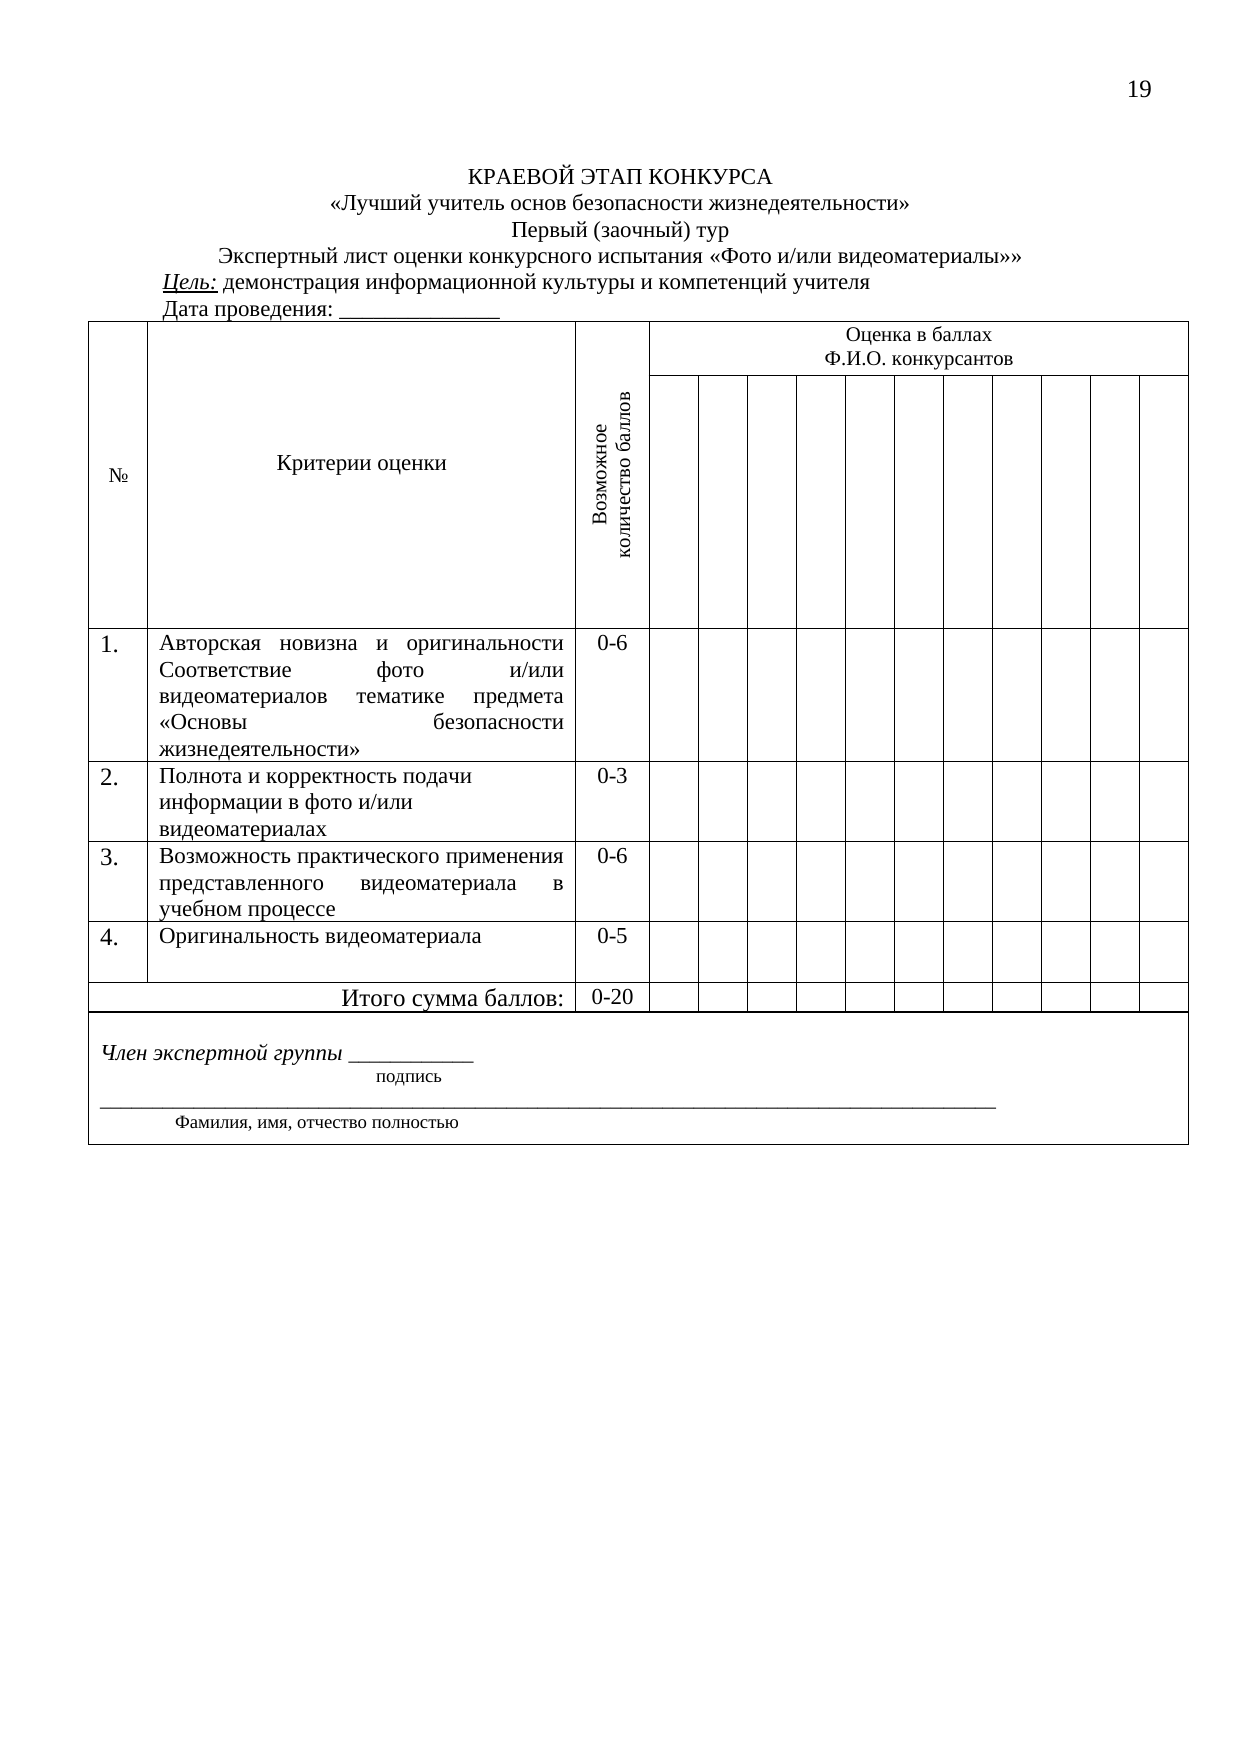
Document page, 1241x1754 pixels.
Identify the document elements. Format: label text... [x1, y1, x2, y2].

table_cell [797, 922, 845, 982]
table_cell [1042, 762, 1090, 841]
table_cell [699, 376, 747, 628]
table_cell [944, 983, 992, 1011]
table_cell [1140, 842, 1188, 921]
table_cell [748, 922, 796, 982]
text Дата проведения: ______________ [89, 295, 1152, 321]
table_cell 1. [89, 629, 147, 761]
table_cell [1042, 922, 1090, 982]
table_header Возможное количество баллов [576, 322, 649, 628]
text Цель: демонстрация информационной культуры и компетенций учителя [89, 268, 1152, 295]
table_cell [1140, 762, 1188, 841]
table_cell [993, 922, 1041, 982]
table_cell Итого сумма баллов: [89, 983, 575, 1011]
table_cell [650, 983, 698, 1011]
table_cell Член экспертной группы ____________ подпись ______________________________________________________________________________________ Фамилия, имя, отчество полностью [89, 1013, 1188, 1144]
table_cell [993, 376, 1041, 628]
table_cell [944, 842, 992, 921]
table_cell [1042, 376, 1090, 628]
table_header Критерии оценки [148, 322, 575, 628]
table_cell [699, 922, 747, 982]
table_cell [797, 629, 845, 761]
table_cell [846, 842, 894, 921]
text КРАЕВОЙ ЭТАП КОНКУРСА [89, 163, 1152, 189]
table_cell [895, 983, 943, 1011]
table_cell [895, 629, 943, 761]
table_cell [895, 922, 943, 982]
table_cell [748, 629, 796, 761]
table_cell [650, 629, 698, 761]
table_cell [944, 762, 992, 841]
table_cell [797, 983, 845, 1011]
table_cell [699, 842, 747, 921]
table_cell [797, 762, 845, 841]
table_cell [846, 629, 894, 761]
table_cell [797, 376, 845, 628]
table_cell Оригинальность видеоматериала [148, 922, 575, 982]
table_cell [1140, 376, 1188, 628]
table_cell [650, 842, 698, 921]
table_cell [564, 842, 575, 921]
table_cell [1140, 629, 1188, 761]
table_cell [748, 842, 796, 921]
table_cell 2. [89, 762, 147, 841]
text Первый (заочный) тур [89, 216, 1152, 242]
table_cell 0-6 [576, 842, 649, 921]
table_cell [1091, 629, 1139, 761]
table_cell [993, 983, 1041, 1011]
table_header № [89, 322, 147, 628]
table_cell [1091, 762, 1139, 841]
text Экспертный лист оценки конкурсного испытания «Фото и/или видеоматериалы»» [89, 242, 1152, 268]
table_cell [699, 762, 747, 841]
table_cell [748, 762, 796, 841]
table_cell [1042, 842, 1090, 921]
table_cell [748, 983, 796, 1011]
table_header Оценка в баллах Ф.И.О. конкурсантов [650, 322, 1188, 375]
table_cell [944, 376, 992, 628]
table_cell [1091, 922, 1139, 982]
table_cell [944, 922, 992, 982]
table_cell 0-5 [576, 922, 649, 982]
table_cell [1042, 983, 1090, 1011]
table_cell [650, 922, 698, 982]
table_cell [650, 762, 698, 841]
table_cell 3. [89, 842, 147, 921]
table_cell [1140, 983, 1188, 1011]
table_cell [895, 842, 943, 921]
table_cell [895, 376, 943, 628]
table_cell Полнота и корректность подачи информации в фото и/или видеоматериалах [148, 762, 575, 841]
table_cell [895, 762, 943, 841]
table_cell [993, 762, 1041, 841]
text «Лучший учитель основ безопасности жизнедеятельности» [89, 189, 1152, 216]
table_cell [846, 983, 894, 1011]
table_cell 4. [89, 922, 147, 982]
table_cell [699, 629, 747, 761]
table_cell [699, 983, 747, 1011]
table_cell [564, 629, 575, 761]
table_cell [797, 842, 845, 921]
table_cell [1091, 376, 1139, 628]
table_cell [993, 842, 1041, 921]
table_cell 0-6 [576, 629, 649, 761]
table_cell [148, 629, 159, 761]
table_cell [748, 376, 796, 628]
table_cell [944, 629, 992, 761]
table_cell [993, 629, 1041, 761]
table_cell [846, 376, 894, 628]
table_cell 0-3 [576, 762, 649, 841]
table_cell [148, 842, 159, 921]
table_cell [650, 376, 698, 628]
table_cell [1140, 922, 1188, 982]
table_cell 0-20 [576, 983, 649, 1011]
table_cell [1042, 629, 1090, 761]
table_cell [846, 922, 894, 982]
table_cell [1091, 842, 1139, 921]
table_cell [846, 762, 894, 841]
table_cell [1091, 983, 1139, 1011]
